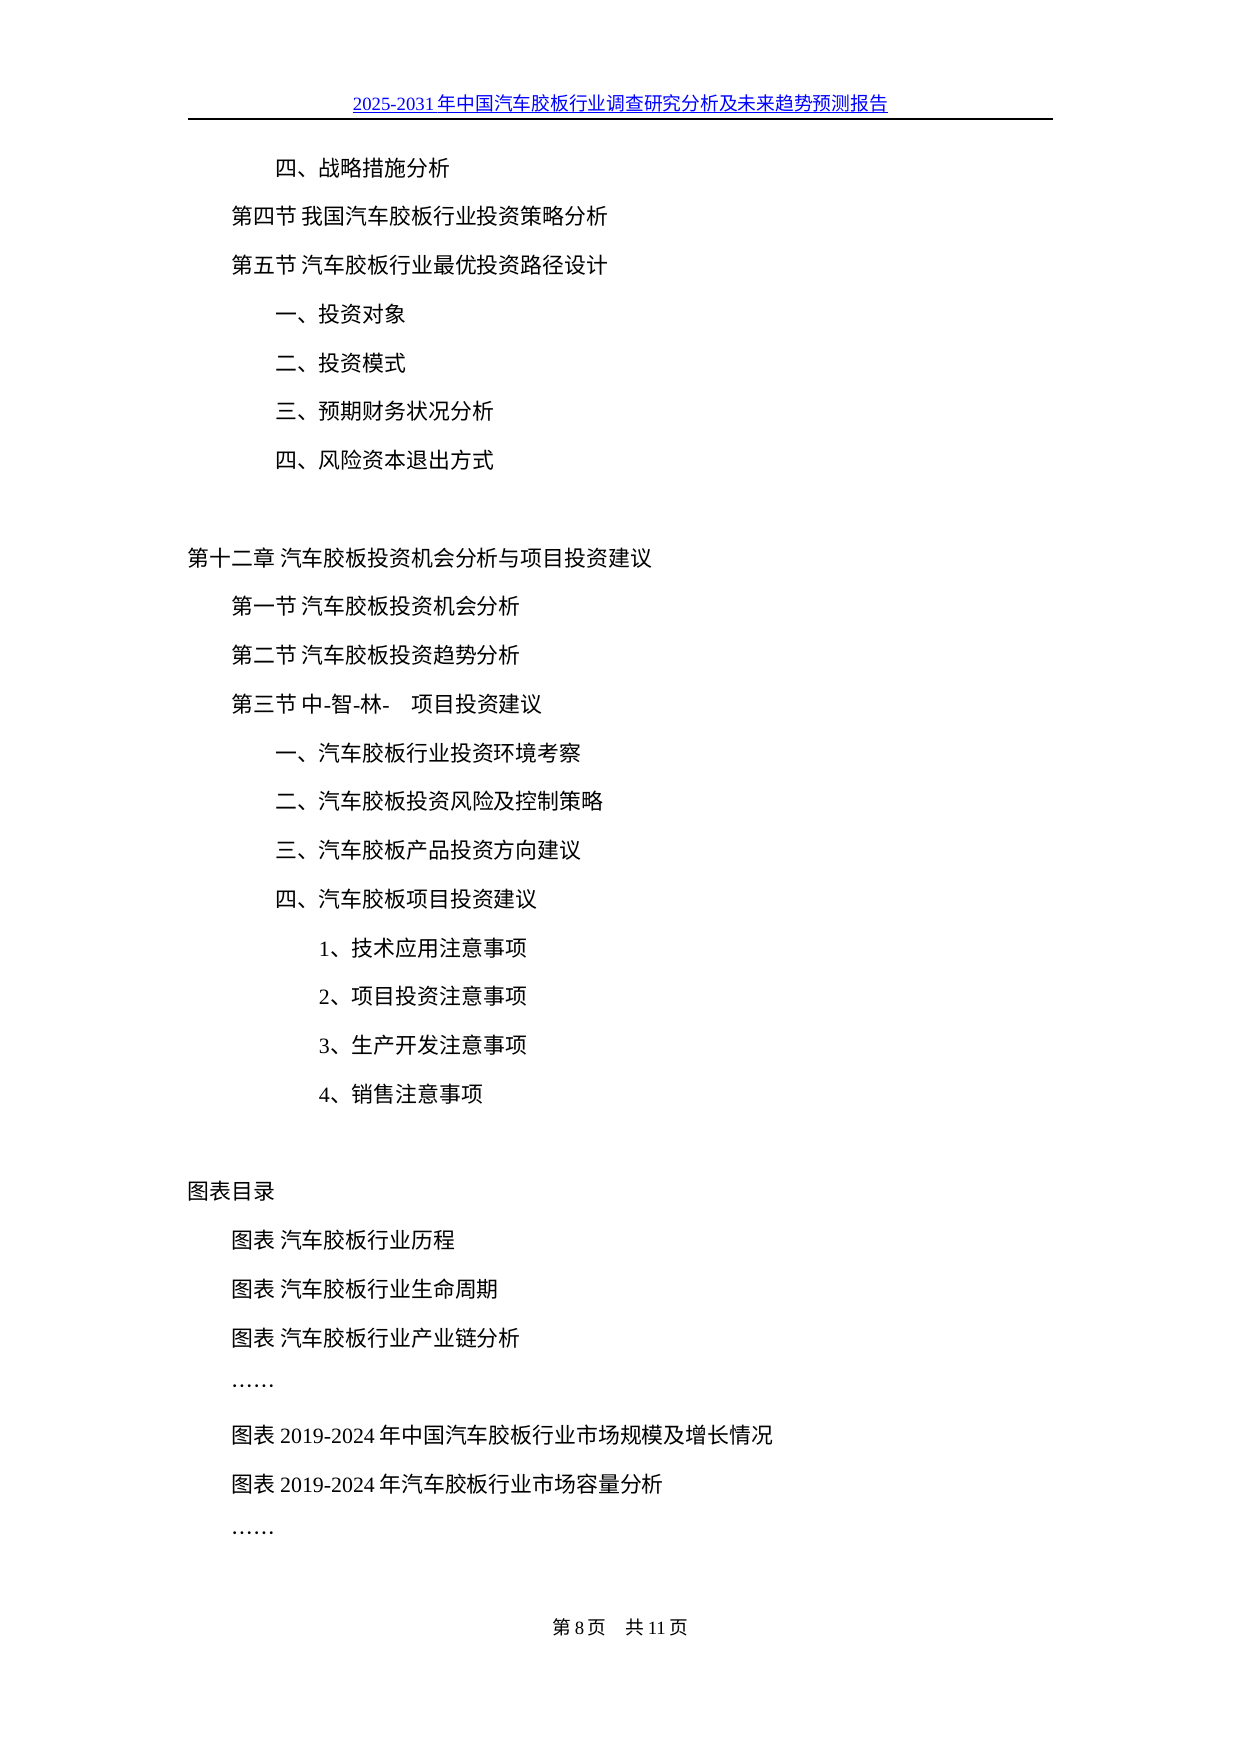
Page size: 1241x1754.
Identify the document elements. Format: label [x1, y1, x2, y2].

text [187, 150, 1053, 1548]
